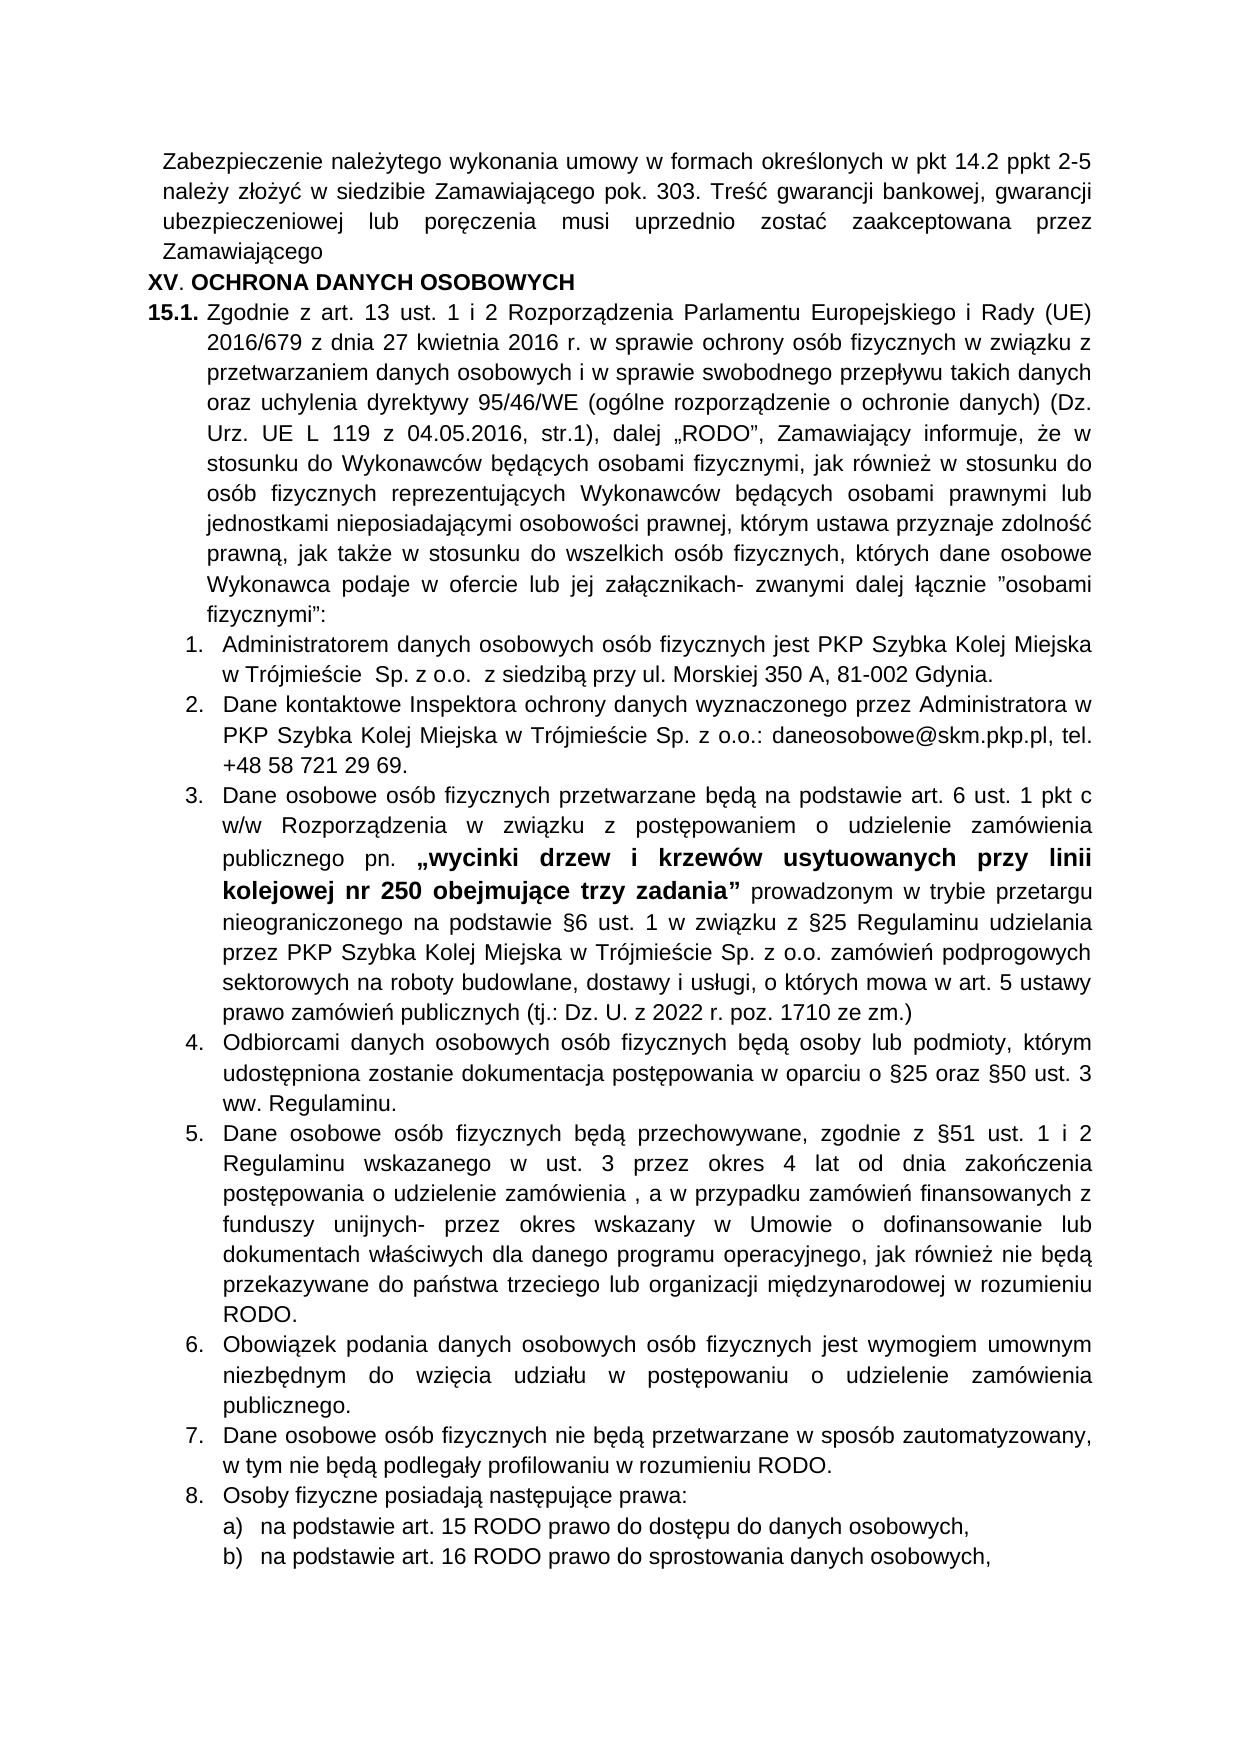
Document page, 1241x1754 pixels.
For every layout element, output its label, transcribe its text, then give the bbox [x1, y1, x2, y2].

list Zgodnie z art. 13 ust. 1 i 2 Rozporządzenia Parlamentu Europejskiego i Rady (UE) 2016/679 z dnia 27 kwietnia 2016 r. w sprawie ochrony osób fizycznych w związku z przetwarzaniem danych osobowych i w sprawie swobodnego przepływu takich danych oraz uchylenia dyrektywy 95/46/WE (ogólne rozporządzenie o ochronie danych) (Dz. Urz. UE L 119 z 04.05.2016, str.1), dalej „RODO”, Zamawiający informuje, że w stosunku do Wykonawców będących osobami fizycznymi, jak również w stosunku do osób fizycznych reprezentujących Wykonawców będących osobami prawnymi lub jednostkami nieposiadającymi osobowości prawnej, którym ustawa przyznaje zdolność prawną, jak także w stosunku do wszelkich osób fizycznych, których dane osobowe Wykonawca podaje w ofercie lub jej załącznikach- zwanymi dalej łącznie ”osobami fizycznymi”: [148, 299, 1093, 627]
list Dane osobowe osób fizycznych będą przechowywane, zgodnie z §51 ust. 1 i 2 Regulaminu wskazanego w ust. 3 przez okres 4 lat od dnia zakończenia postępowania o udzielenie zamówienia , a w przypadku zamówień finansowanych z funduszy unijnych- przez okres wskazany w Umowie o dofinansowanie lub dokumentach właściwych dla danego programu operacyjnego, jak również nie będą przekazywane do państwa trzeciego lub organizacji międzynarodowej w rozumieniu RODO. [185, 1120, 1093, 1327]
text Zabezpieczenie należytego wykonania umowy w formach określonych w pkt 14.2 ppkt 2-5 należy złożyć w siedzibie Zamawiającego pok. 303. Treść gwarancji bankowej, gwarancji ubezpieczeniowej lub poręczenia musi uprzednio zostać zaakceptowana przez Zamawiającego [162, 148, 1093, 264]
list Obowiązek podania danych osobowych osób fizycznych jest wymogiem umownym niezbędnym do wzięcia udziału w postępowaniu o udzielenie zamówienia publicznego. [185, 1331, 1093, 1418]
list Dane osobowe osób fizycznych nie będą przetwarzane w sposób zautomatyzowany, w tym nie będą podlegały profilowaniu w rozumieniu RODO. [185, 1422, 1093, 1478]
list na podstawie art. 15 RODO prawo do dostępu do danych osobowych, [223, 1513, 1093, 1539]
list Administratorem danych osobowych osób fizycznych jest PKP Szybka Kolej Miejska w Trójmieście Sp. z o.o. z siedzibą przy ul. Morskiej , 81-002 Gdynia. [185, 631, 1093, 687]
text XV. OCHRONA DANYCH OSOBOWYCH [148, 268, 1093, 295]
list Dane kontaktowe Inspektora ochrony danych wyznaczonego przez Administratora w PKP Szybka Kolej Miejska w Trójmieście Sp. z o.o.: daneosobowe@skm.pkp.pl, tel. +48 58 721 29 69. [185, 691, 1093, 778]
list Odbiorcami danych osobowych osób fizycznych będą osoby lub podmioty, którym udostępniona zostanie dokumentacja postępowania w oparciu o §25 oraz §50 ust. 3 ww. Regulaminu. [185, 1029, 1093, 1116]
list Dane osobowe osób fizycznych przetwarzane będą na podstawie art. 6 ust. 1 pkt c w/w Rozporządzenia w związku z postępowaniem o udzielenie zamówienia publicznego pn. „wycinki drzew i krzewów usytuowanych przy linii kolejowej nr 250 obejmujące trzy zadania” prowadzonym w trybie przetargu nieograniczonego na podstawie §6 ust. 1 w związku z §25 Regulaminu udzielania przez PKP Szybka Kolej Miejska w Trójmieście Sp. z o.o. zamówień podprogowych sektorowych na roboty budowlane, dostawy i usługi, o których mowa w art. 5 ustawy prawo zamówień publicznych (tj.: Dz. U. z 2022 r. poz. 1710 ze zm.) [185, 782, 1093, 1025]
list Osoby fizyczne posiadają następujące prawa: [185, 1482, 1093, 1509]
list na podstawie art. 16 RODO prawo do sprostowania danych osobowych, [223, 1543, 1093, 1569]
